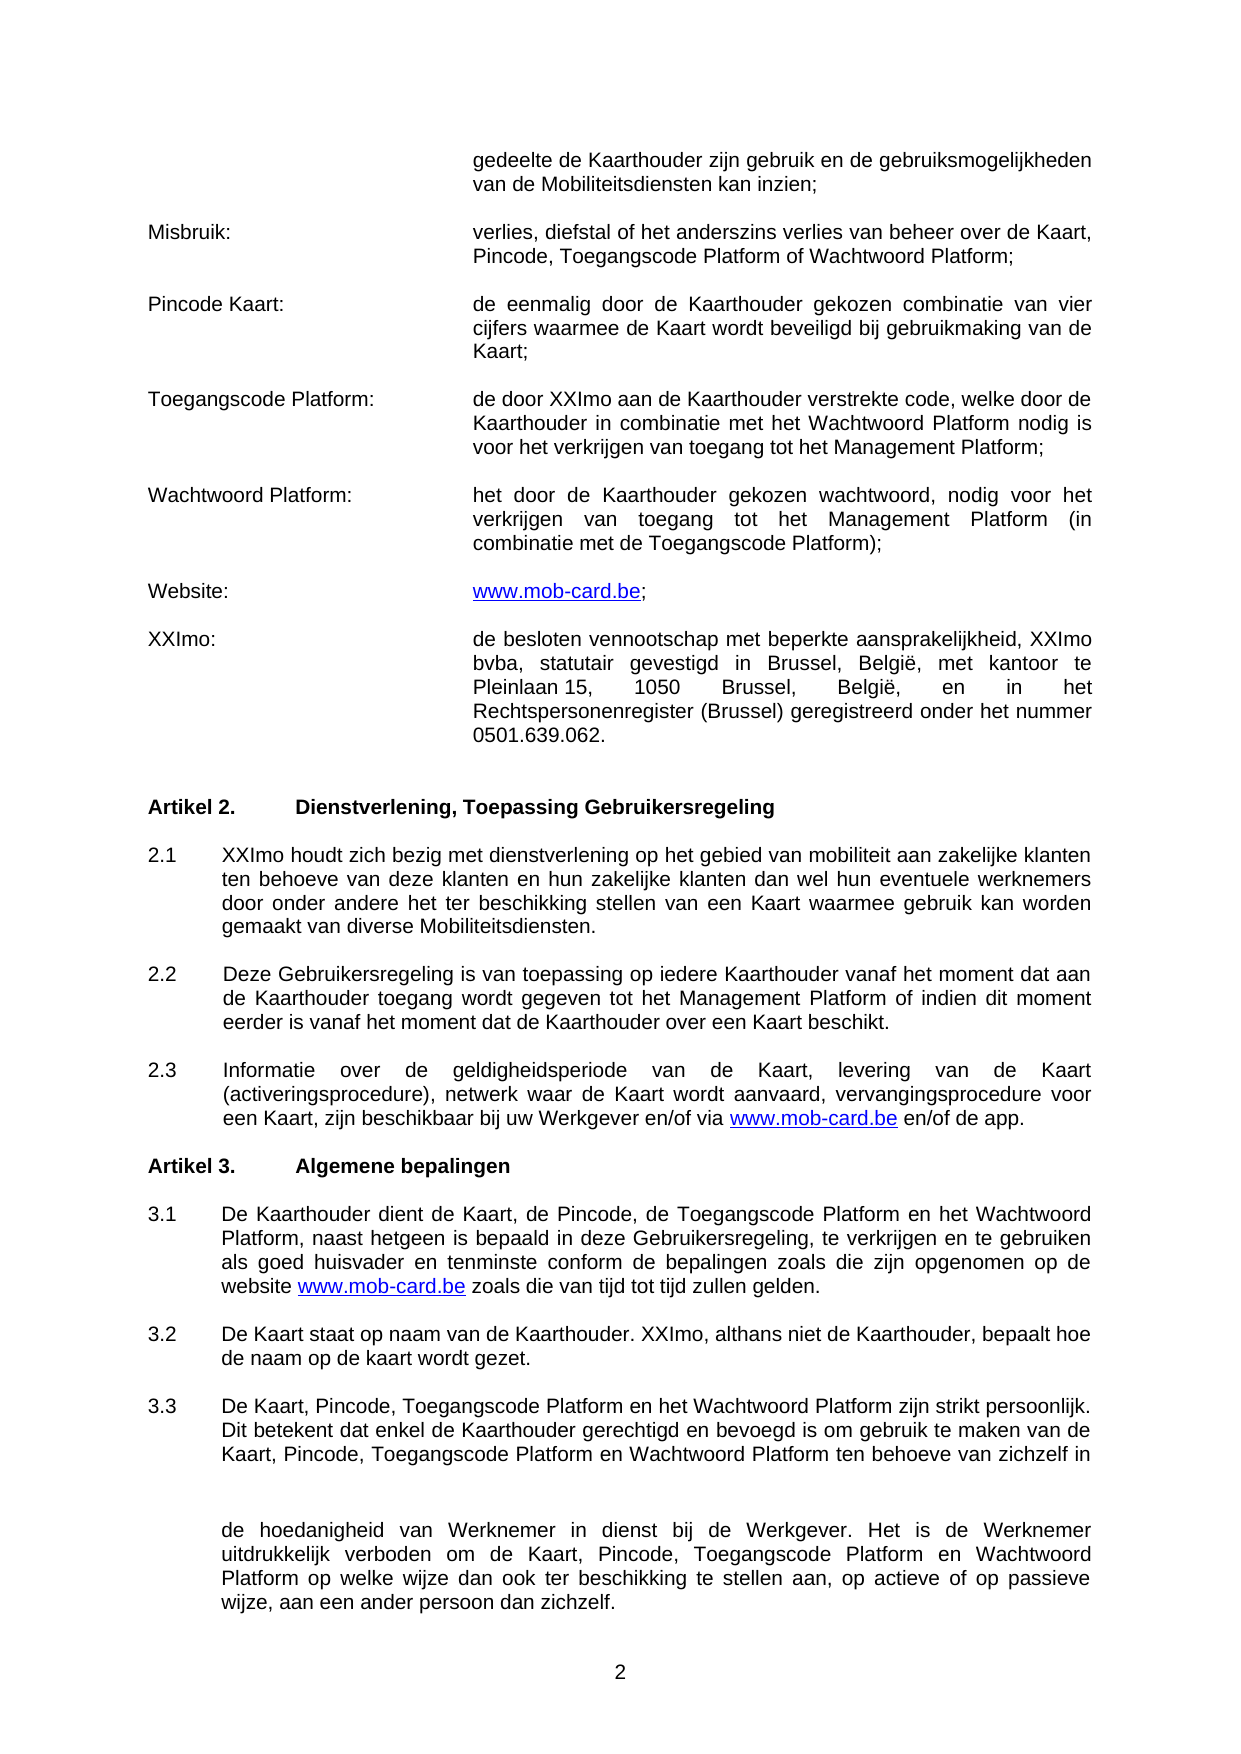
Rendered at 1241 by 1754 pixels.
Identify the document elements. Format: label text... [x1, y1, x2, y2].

text 3.3 De Kaart, Pincode, Toegangscode Platform en het Wachtwoord Platform zijn strikt persoonlijk. Dit betekent dat enkel de Kaarthouder gerechtigd en bevoegd is om gebruik te maken van de Kaart, Pincode, Toegangscode Platform en Wachtwoord Platform ten behoeve van zichzelf in [148, 1393, 1092, 1494]
text Toegangscode Platform: de door XXImo aan de Kaarthouder verstrekte code, welke door de Kaarthouder in combinatie met het Wachtwoord Platform nodig is voor het verkrijgen van toegang tot het Management Platform; [148, 387, 1092, 459]
text Misbruik: verlies, diefstal of het anderszins verlies van beheer over de Kaart, Pincode, Toegangscode Platform of Wachtwoord Platform; [148, 219, 1092, 267]
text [148, 148, 1092, 196]
text Artikel 2. Dienstverlening, Toepassing Gebruikersregeling [148, 771, 1092, 818]
text 2.1 XXImo houdt zich bezig met dienstverlening op het gebied van mobiliteit aan zakelijke klanten ten behoeve van deze klanten en hun zakelijke klanten dan wel hun eventuele werknemers door onder andere het ter beschikking stellen van een Kaart waarmee gebruik kan worden gemaakt van diverse Mobiliteitsdiensten. [148, 842, 1092, 938]
text 3.2 De Kaart staat op naam van de Kaarthouder. XXImo, althans niet de Kaarthouder, bepaalt hoe de naam op de kaart wordt gezet. [148, 1322, 1092, 1369]
text Artikel 3. Algemene bepalingen [148, 1154, 1092, 1178]
text Pincode Kaart: de eenmalig door de Kaarthouder gekozen combinatie van vier cijfers waarmee de Kaart wordt beveiligd bij gebruikmaking van de Kaart; [148, 291, 1092, 363]
text Wachtwoord Platform: het door de Kaarthouder gekozen wachtwoord, nodig voor het verkrijgen van toegang tot het Management Platform (in combinatie met de Toegangscode Platform); [148, 483, 1092, 555]
text XXImo: de besloten vennootschap met beperkte aansprakelijkheid, XXImo bvba, statutair gevestigd in Brussel, België, met kantoor te Pleinlaan 15, 1050 Brussel, België, en in het Rechtspersonenregister (Brussel) geregistreerd onder het nummer 0501.639.062. [148, 627, 1092, 747]
text Website: www.mob-card.be; [148, 579, 1092, 603]
text 3.1 De Kaarthouder dient de Kaart, de Pincode, de Toegangscode Platform en het Wachtwoord Platform, naast hetgeen is bepaald in deze Gebruikersregeling, te verkrijgen en te gebruiken als goed huisvader en tenminste conform de bepalingen zoals die zijn opgenomen op de website www.mob-card.be zoals die van tijd tot tijd zullen gelden. [148, 1202, 1092, 1298]
list Deze Gebruikersregeling is van toepassing op iedere Kaarthouder vanaf het moment dat aan de Kaarthouder toegang wordt gegeven tot het Management Platform of indien dit moment eerder is vanaf het moment dat de Kaarthouder over een Kaart beschikt. [148, 962, 1092, 1034]
list Informatie over de geldigheidsperiode van de Kaart, levering van de Kaart (activeringsprocedure), netwerk waar de Kaart wordt aanvaard, vervangingsprocedure voor een Kaart, zijn beschikbaar bij uw Werkgever en/of via www.mob-card.be en/of de app. [148, 1058, 1092, 1130]
text de hoedanigheid van Werknemer in dienst bij de Werkgever. Het is de Werknemer uitdrukkelijk verboden om de Kaart, Pincode, Toegangscode Platform en Wachtwoord Platform op welke wijze dan ook ter beschikking te stellen aan, op actieve of op passieve wijze, aan een ander persoon dan zichzelf. [221, 1518, 1092, 1614]
